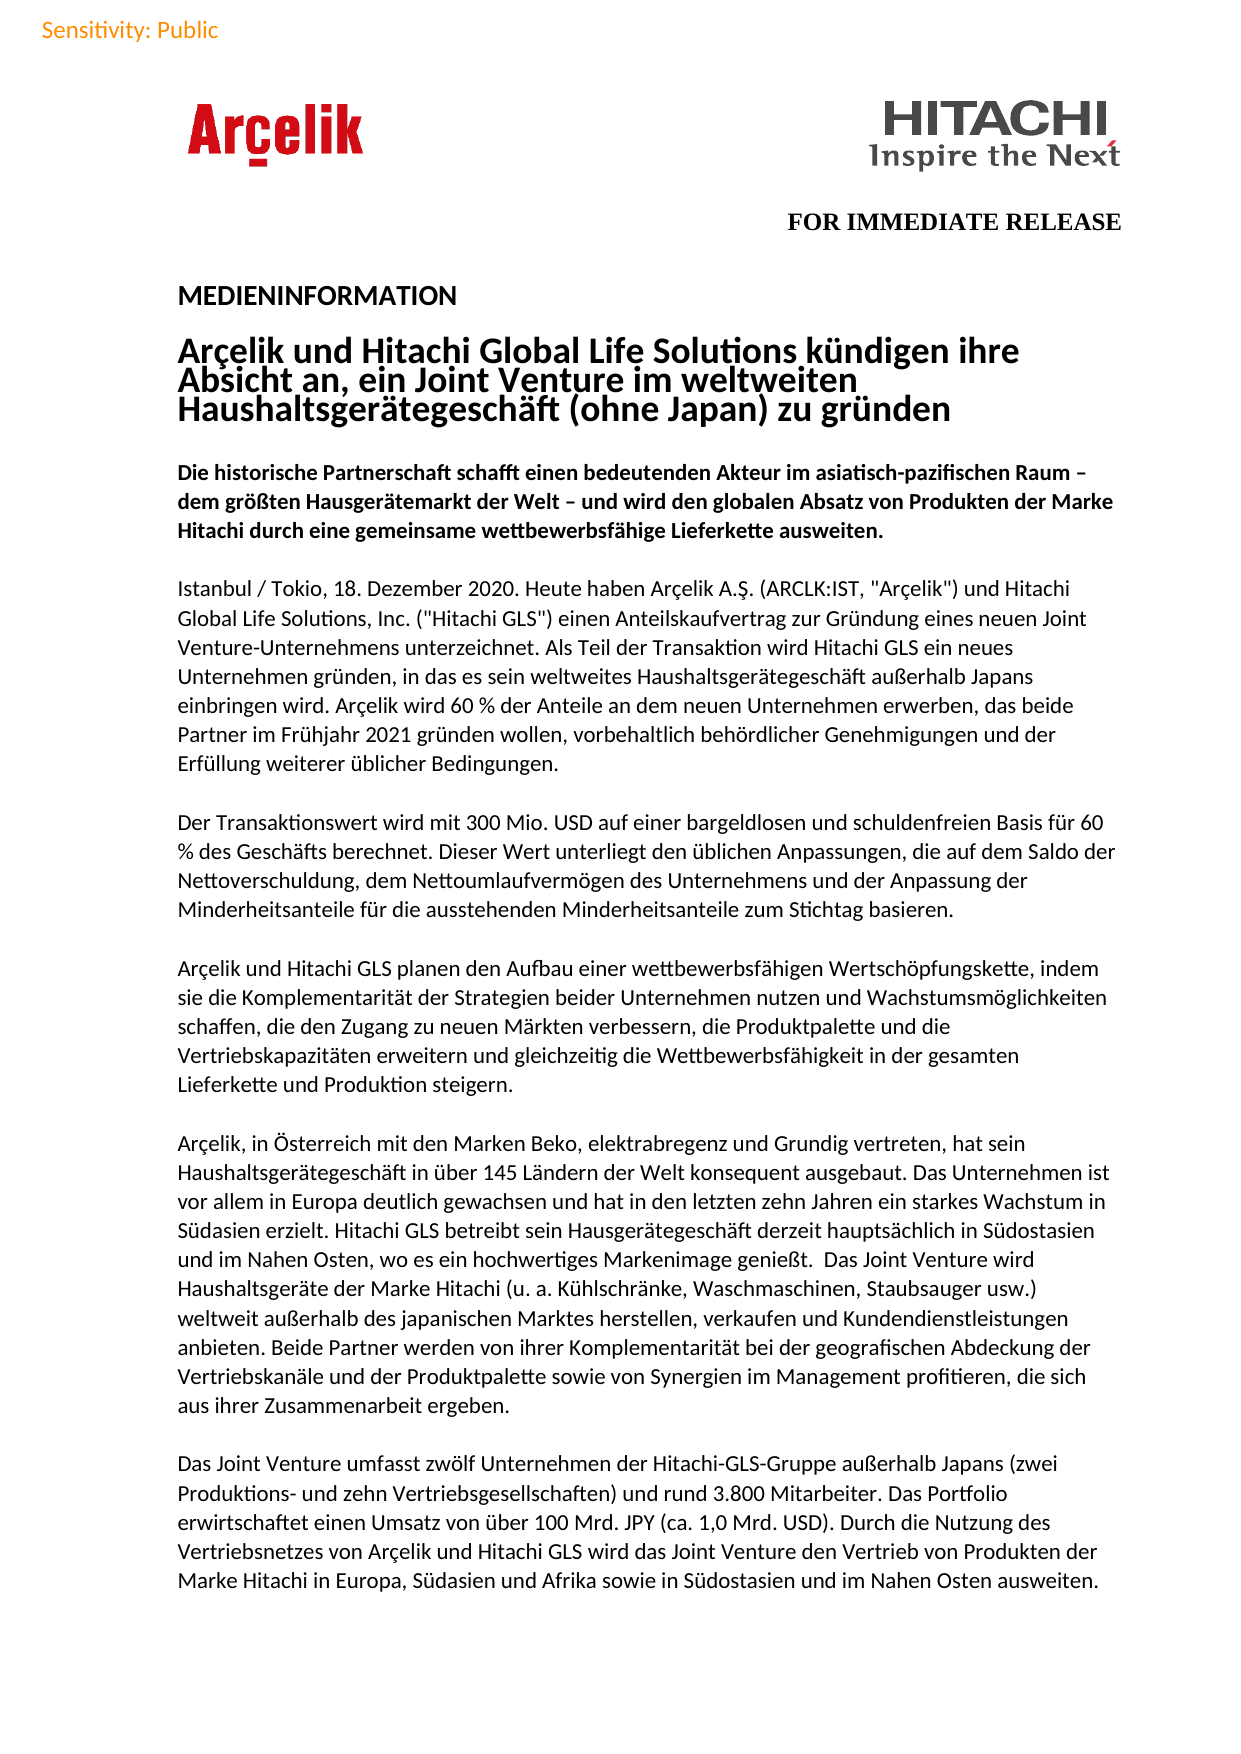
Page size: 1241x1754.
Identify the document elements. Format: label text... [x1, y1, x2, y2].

picture [176, 100, 375, 172]
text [177, 1448, 1122, 1594]
text FOR IMMEDIATE RELEASE [177, 207, 1122, 236]
text Arçelik und Hitachi GLS planen den Aufbau einer wettbewerbsfähigen Wertschöpfungskette, indem sie die Komplementarität der Strategien beider Unternehmen nutzen und Wachstumsmöglichkeiten schaffen, die den Zugang zu neuen Märkten verbessern, die Produktpalette und die Vertriebskapazitäten erweitern und gleichzeitig die Wettbewerbsfähigkeit in der gesamten Lieferkette und Produktion steigern. [177, 953, 1122, 1098]
text Arçelik, in Österreich mit den Marken Beko, elektrabregenz und Grundig vertreten, hat sein Haushaltsgerätegeschäft in über 145 Ländern der Welt konsequent ausgebaut. Das Unternehmen ist vor allem in Europa deutlich gewachsen und hat in den letzten zehn Jahren ein starkes Wachstum in Südasien erzielt. Hitachi GLS betreibt sein Hausgerätegeschäft derzeit hauptsächlich in Südostasien und im Nahen Osten, wo es ein hochwertiges Markenimage genießt. Das Joint Venture wird Haushaltsgeräte der Marke Hitachi (u. a. Kühlschränke, Waschmaschinen, Staubsauger usw.) weltweit außerhalb des japanischen Marktes herstellen, verkaufen und Kundendienstleistungen anbieten. Beide Partner werden von ihrer Komplementarität bei der geografischen Abdeckung der Vertriebskanäle und der Produktpalette sowie von Synergien im Management profitieren, die sich aus ihrer Zusammenarbeit ergeben. [177, 1128, 1122, 1419]
text Der Transaktionswert wird mit 300 Mio. USD auf einer bargeldlosen und schuldenfreien Basis für 60 % des Geschäfts berechnet. Dieser Wert unterliegt den üblichen Anpassungen, die auf dem Saldo der Nettoverschuldung, dem Nettoumlaufvermögen des Unternehmens und der Anpassung der Minderheitsanteile für die ausstehenden Minderheitsanteile zum Stichtag basieren. [177, 807, 1122, 923]
text Istanbul / Tokio, 18. Dezember 2020. Heute haben Arçelik A.Ş. (ARCLK:IST, "Arçelik") und Hitachi Global Life Solutions, Inc. ("Hitachi GLS") einen Anteilskaufvertrag zur Gründung eines neuen Joint Venture-Unternehmens unterzeichnet. Als Teil der Transaktion wird Hitachi GLS ein neues Unternehmen gründen, in das es sein weltweites Haushaltsgerätegeschäft außerhalb Japans einbringen wird. Arçelik wird 60 % der Anteile an dem neuen Unternehmen erwerben, das beide Partner im Frühjahr 2021 gründen wollen, vorbehaltlich behördlicher Genehmigungen und der Erfüllung weiterer üblicher Bedingungen. [177, 573, 1122, 778]
text Arçelik und Hitachi Global Life Solutions kündigen ihre Absicht an, ein Joint Venture im weltweiten Haushaltsgerätegeschäft (ohne Japan) zu gründen [177, 340, 1122, 428]
text Die historische Partnerschaft schafft einen bedeutenden Akteur im asiatisch-pazifischen Raum – dem größten Hausgerätemarkt der Welt – und wird den globalen Absatz von Produkten der Marke Hitachi durch eine gemeinsame wettbewerbsfähige Lieferkette ausweiten. [177, 457, 1122, 544]
text MEDIENINFORMATION [177, 282, 1122, 311]
